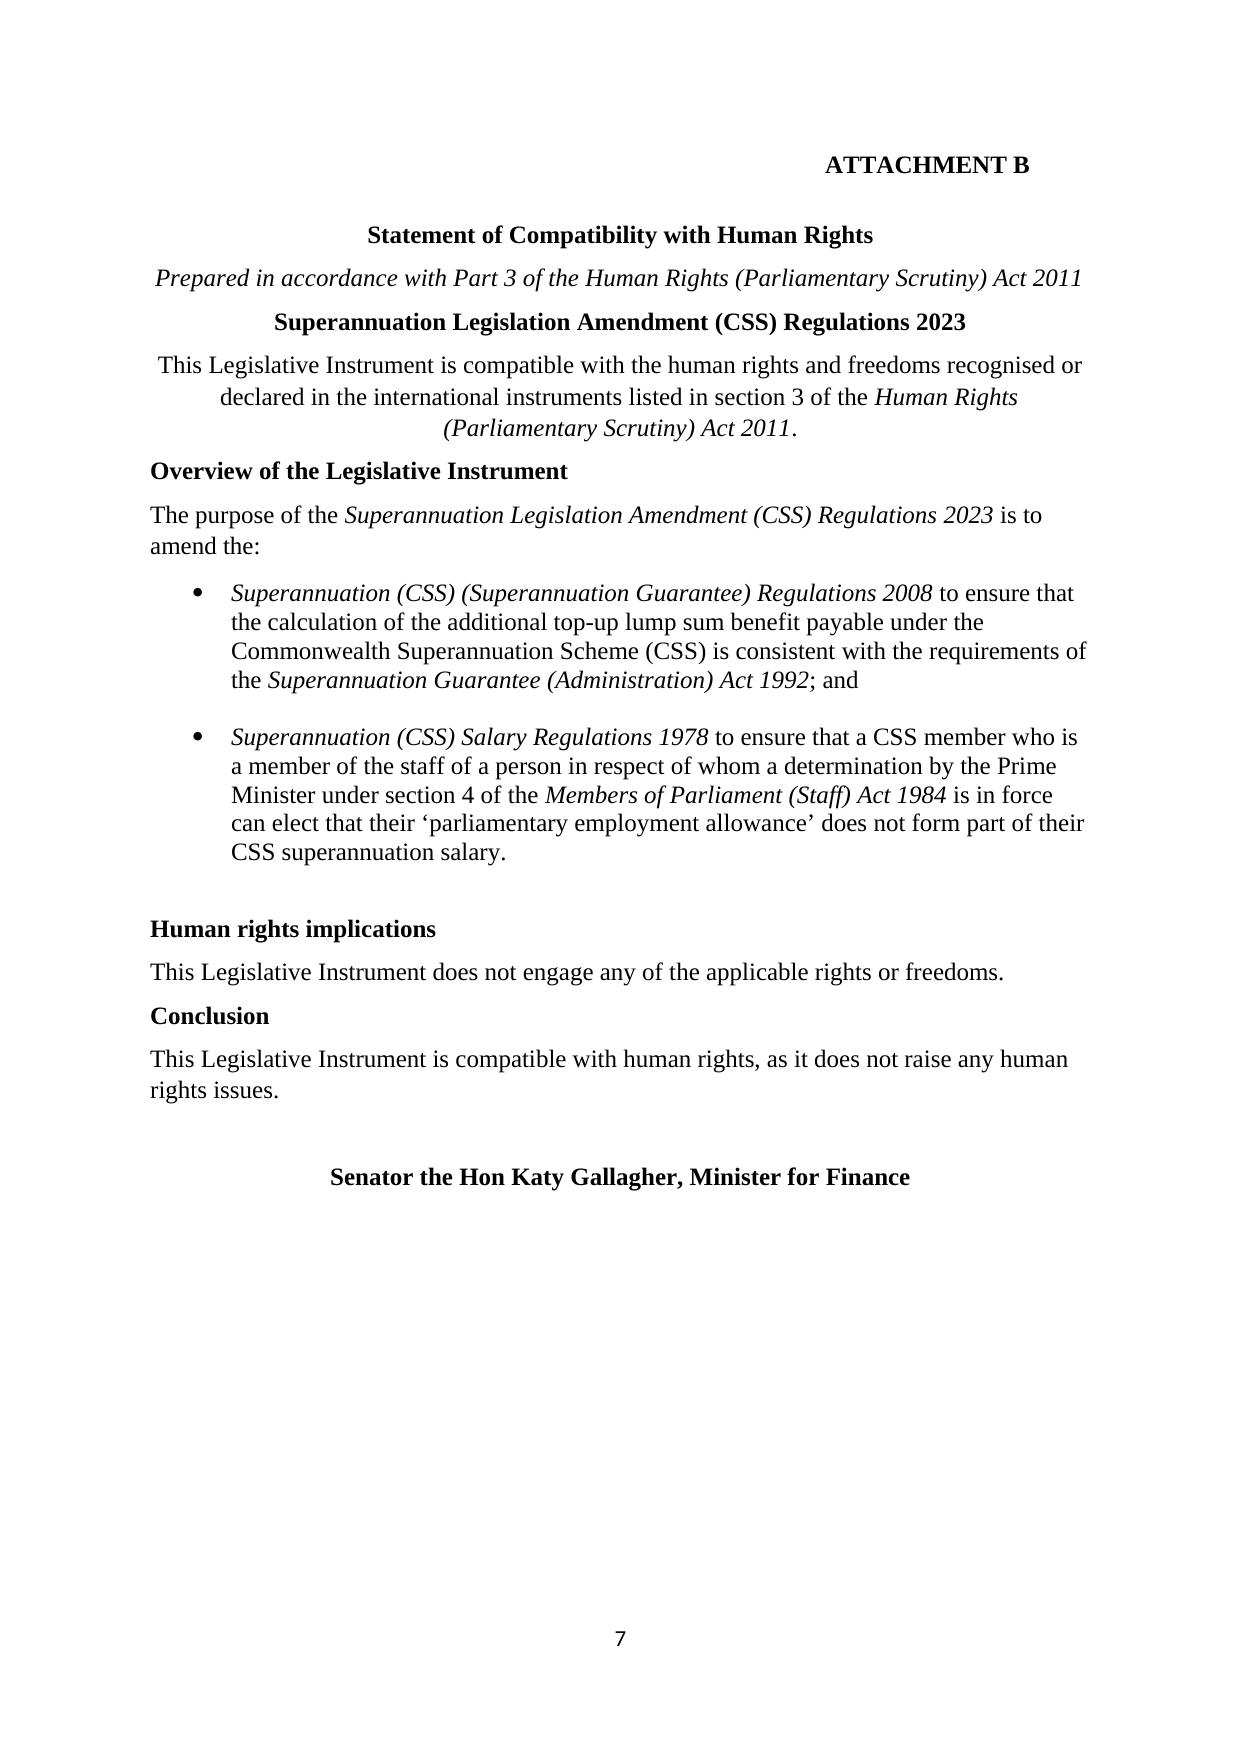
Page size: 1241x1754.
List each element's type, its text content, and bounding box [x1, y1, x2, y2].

text This Legislative Instrument is compatible with human rights, as it does not raise any human rights issues. [150, 1044, 1090, 1104]
text This Legislative Instrument does not engage any of the applicable rights or freedoms. [150, 957, 1090, 986]
text Human rights implications [150, 914, 1090, 942]
text The purpose of the Superannuation Legislation Amendment (CSS) Regulations 2023 is to amend the: [150, 500, 1081, 559]
list Superannuation (CSS) (Superannuation Guarantee) Regulations 2008 to ensure that the calculation of the additional top-up lump sum benefit payable under the Commonwealth Superannuation Scheme (CSS) is consistent with the requirements of the Superannuation Guarantee (Administration) Act 1992; and [193, 578, 1090, 693]
text Overview of the Legislative Instrument [150, 456, 1090, 485]
text Prepared in accordance with Part 3 of the Human Rights (Parliamentary Scrutiny) Act 2011 [150, 263, 1090, 292]
text This Legislative Instrument is compatible with the human rights and freedoms recognised or declared in the international instruments listed in section 3 of the Human Rights (Parliamentary Scrutiny) Act 2011. [150, 351, 1090, 441]
text Statement of Compatibility with Human Rights [150, 220, 1090, 249]
text Senator the Hon Katy Gallagher, Minister for Finance [150, 1162, 1090, 1190]
list Superannuation (CSS) Salary Regulations 1978 to ensure that a CSS member who is a member of the staff of a person in respect of whom a determination by the Prime Minister under section 4 of the Members of Parliament (Staff) Act 1984 is in force can elect that their ‘parliamentary employment allowance’ does not form part of their CSS superannuation salary. [193, 722, 1090, 866]
text Superannuation Legislation Amendment (CSS) Regulations 2023 [150, 307, 1090, 336]
text ATTACHMENT B [150, 150, 1081, 179]
text Conclusion [150, 1001, 1090, 1029]
